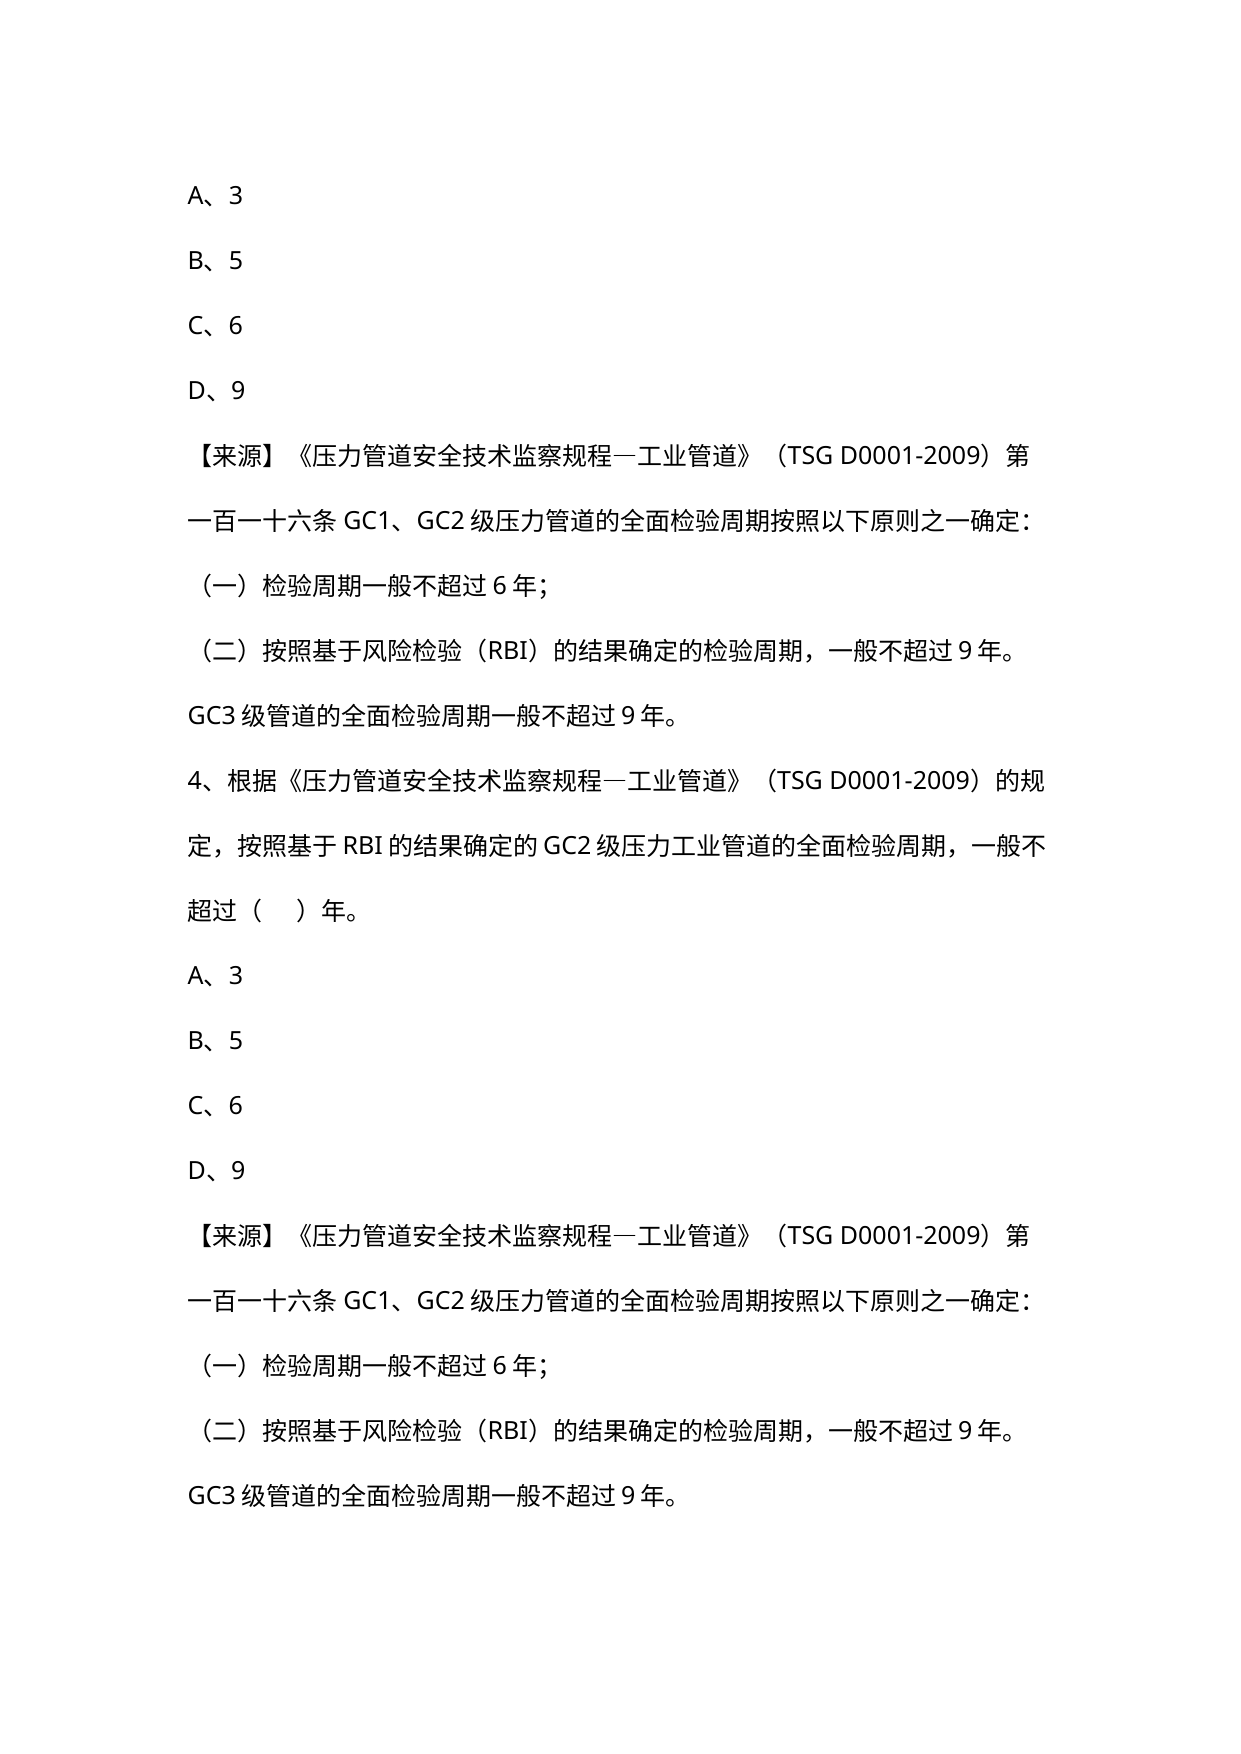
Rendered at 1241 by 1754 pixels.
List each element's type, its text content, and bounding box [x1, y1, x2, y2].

text A、3 [187, 162, 1053, 227]
text C、6 [187, 1072, 1053, 1137]
text D、9 [187, 1137, 1053, 1202]
text （一）检验周期一般不超过6年； [187, 552, 1053, 617]
text 【来源】《压力管道安全技术监察规程—工业管道》（TSG D0001-2009）第一百一十六条 GC1、GC2级压力管道的全面检验周期按照以下原则之一确定： [187, 1202, 1053, 1332]
text D、9 [187, 357, 1053, 422]
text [187, 422, 1053, 552]
text （二）按照基于风险检验（RBI）的结果确定的检验周期，一般不超过9年。 [187, 1397, 1053, 1462]
text C、6 [187, 292, 1053, 357]
text （一）检验周期一般不超过6年； [187, 1332, 1053, 1397]
text 4、根据《压力管道安全技术监察规程—工业管道》（TSG D0001-2009）的规定，按照基于RBI的结果确定的GC2级压力工业管道的全面检验周期，一般不超过（ ）年。 [187, 747, 1053, 942]
text B、5 [187, 1007, 1053, 1072]
text （二）按照基于风险检验（RBI）的结果确定的检验周期，一般不超过9年。 [187, 617, 1053, 682]
text B、5 [187, 227, 1053, 292]
text GC3级管道的全面检验周期一般不超过9年。 [187, 682, 1053, 747]
text GC3级管道的全面检验周期一般不超过9年。 [187, 1462, 1053, 1527]
text A、3 [187, 942, 1053, 1007]
